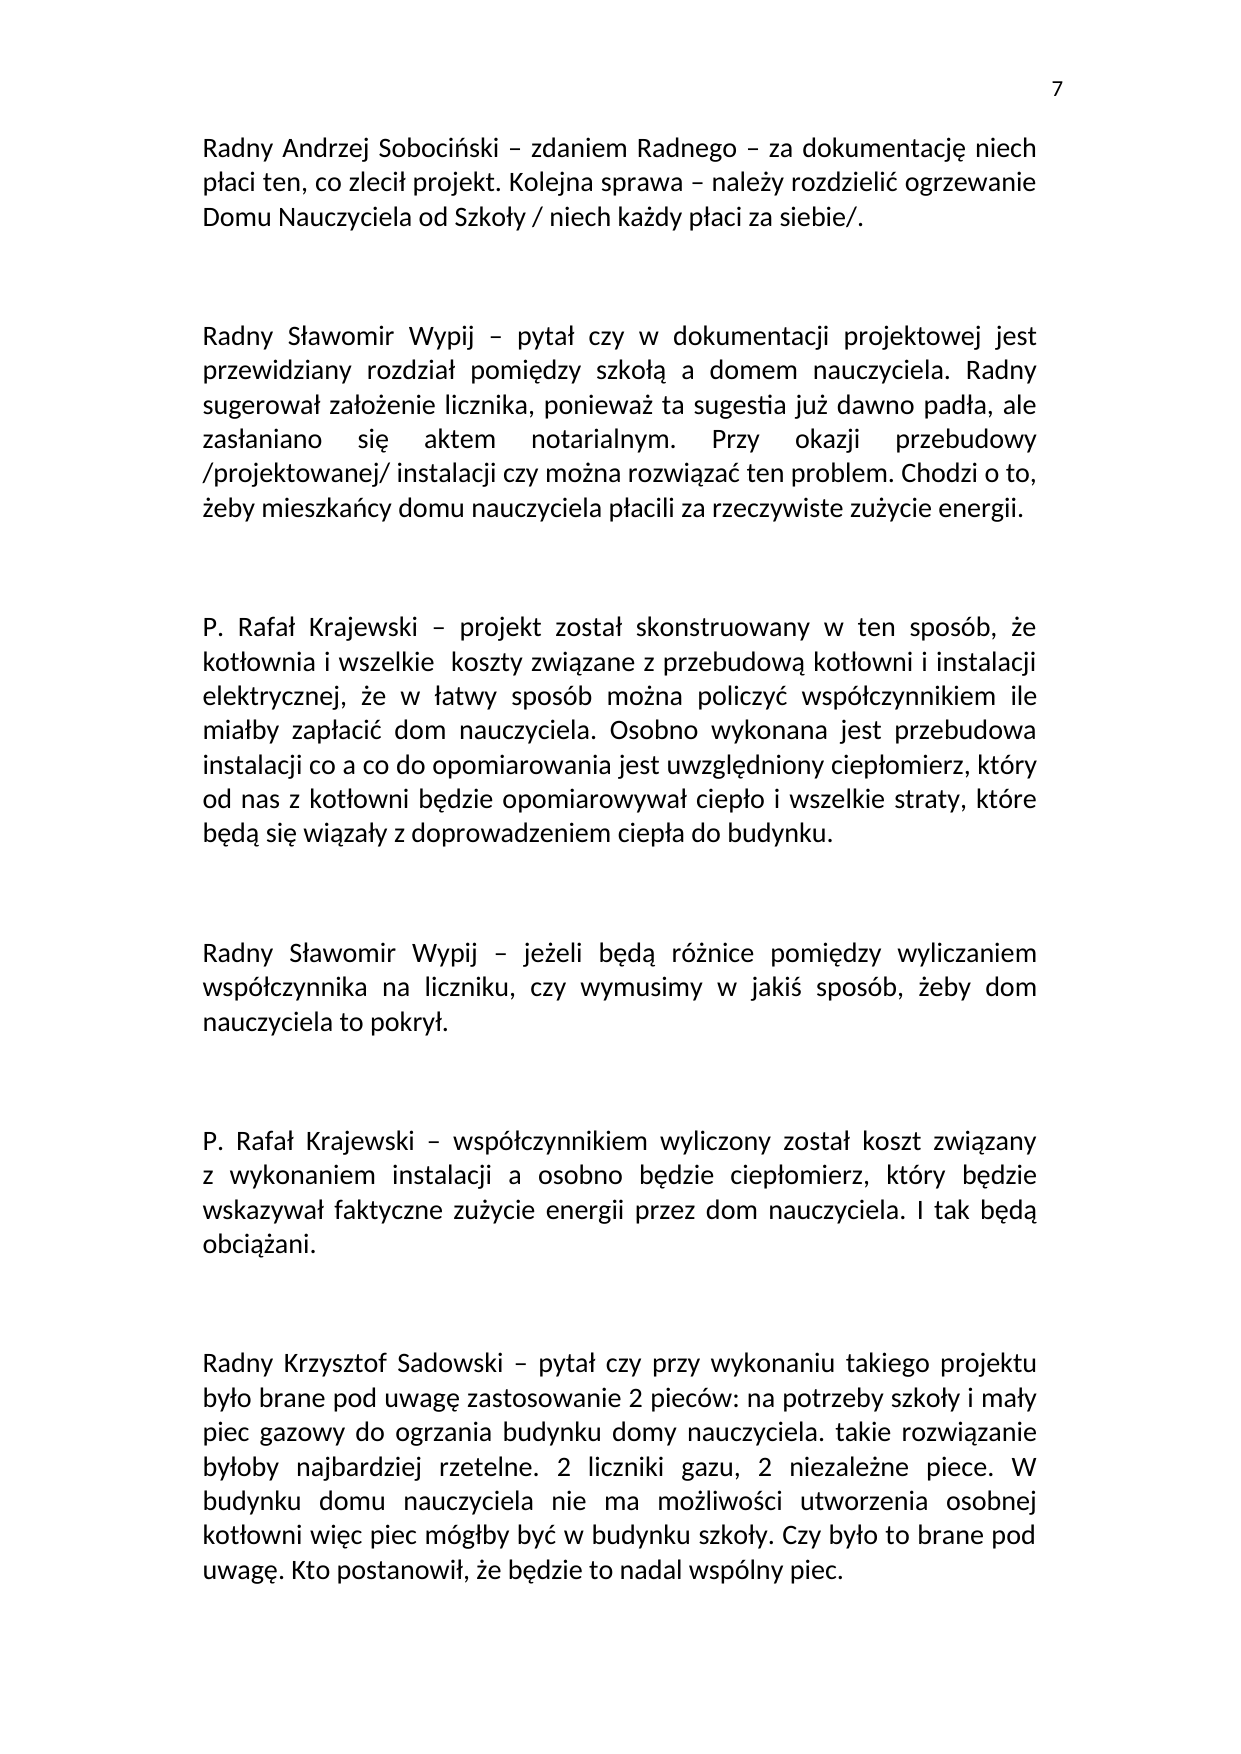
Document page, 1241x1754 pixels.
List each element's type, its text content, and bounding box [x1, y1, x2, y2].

text Radny Sławomir Wypij – jeżeli będą różnice pomiędzy wyliczaniem współczynnika na liczniku, czy wymusimy w jakiś sposób, żeby dom nauczyciela to pokrył. [202, 935, 1038, 1038]
text P. Rafał Krajewski – współczynnikiem wyliczony został koszt związany z wykonaniem instalacji a osobno będzie ciepłomierz, który będzie wskazywał faktyczne zużycie energii przez dom nauczyciela. I tak będą obciążani. [202, 1123, 1038, 1260]
text Radny Krzysztof Sadowski – pytał czy przy wykonaniu takiego projektu było brane pod uwagę zastosowanie 2 pieców: na potrzeby szkoły i mały piec gazowy do ogrzania budynku domy nauczyciela. takie rozwiązanie byłoby najbardziej rzetelne. 2 liczniki gazu, 2 niezależne piece. W budynku domu nauczyciela nie ma możliwości utworzenia osobnej kotłowni więc piec mógłby być w budynku szkoły. Czy było to brane pod uwagę. Kto postanowił, że będzie to nadal wspólny piec. [202, 1345, 1038, 1586]
text Radny Sławomir Wypij – pytał czy w dokumentacji projektowej jest przewidziany rozdział pomiędzy szkołą a domem nauczyciela. Radny sugerował założenie licznika, ponieważ ta sugestia już dawno padła, ale zasłaniano się aktem notarialnym. Przy okazji przebudowy /projektowanej/ instalacji czy można rozwiązać ten problem. Chodzi o to, żeby mieszkańcy domu nauczyciela płacili za rzeczywiste zużycie energii. [202, 318, 1038, 524]
text Radny Andrzej Sobociński – zdaniem Radnego – za dokumentację niech płaci ten, co zlecił projekt. Kolejna sprawa – należy rozdzielić ogrzewanie Domu Nauczyciela od Szkoły / niech każdy płaci za siebie/. [202, 130, 1038, 233]
text P. Rafał Krajewski – projekt został skonstruowany w ten sposób, że kotłownia i wszelkie koszty związane z przebudową kotłowni i instalacji elektrycznej, że w łatwy sposób można policzyć współczynnikiem ile miałby zapłacić dom nauczyciela. Osobno wykonana jest przebudowa instalacji co a co do opomiarowania jest uwzględniony ciepłomierz, który od nas z kotłowni będzie opomiarowywał ciepło i wszelkie straty, które będą się wiązały z doprowadzeniem ciepła do budynku. [202, 609, 1038, 850]
